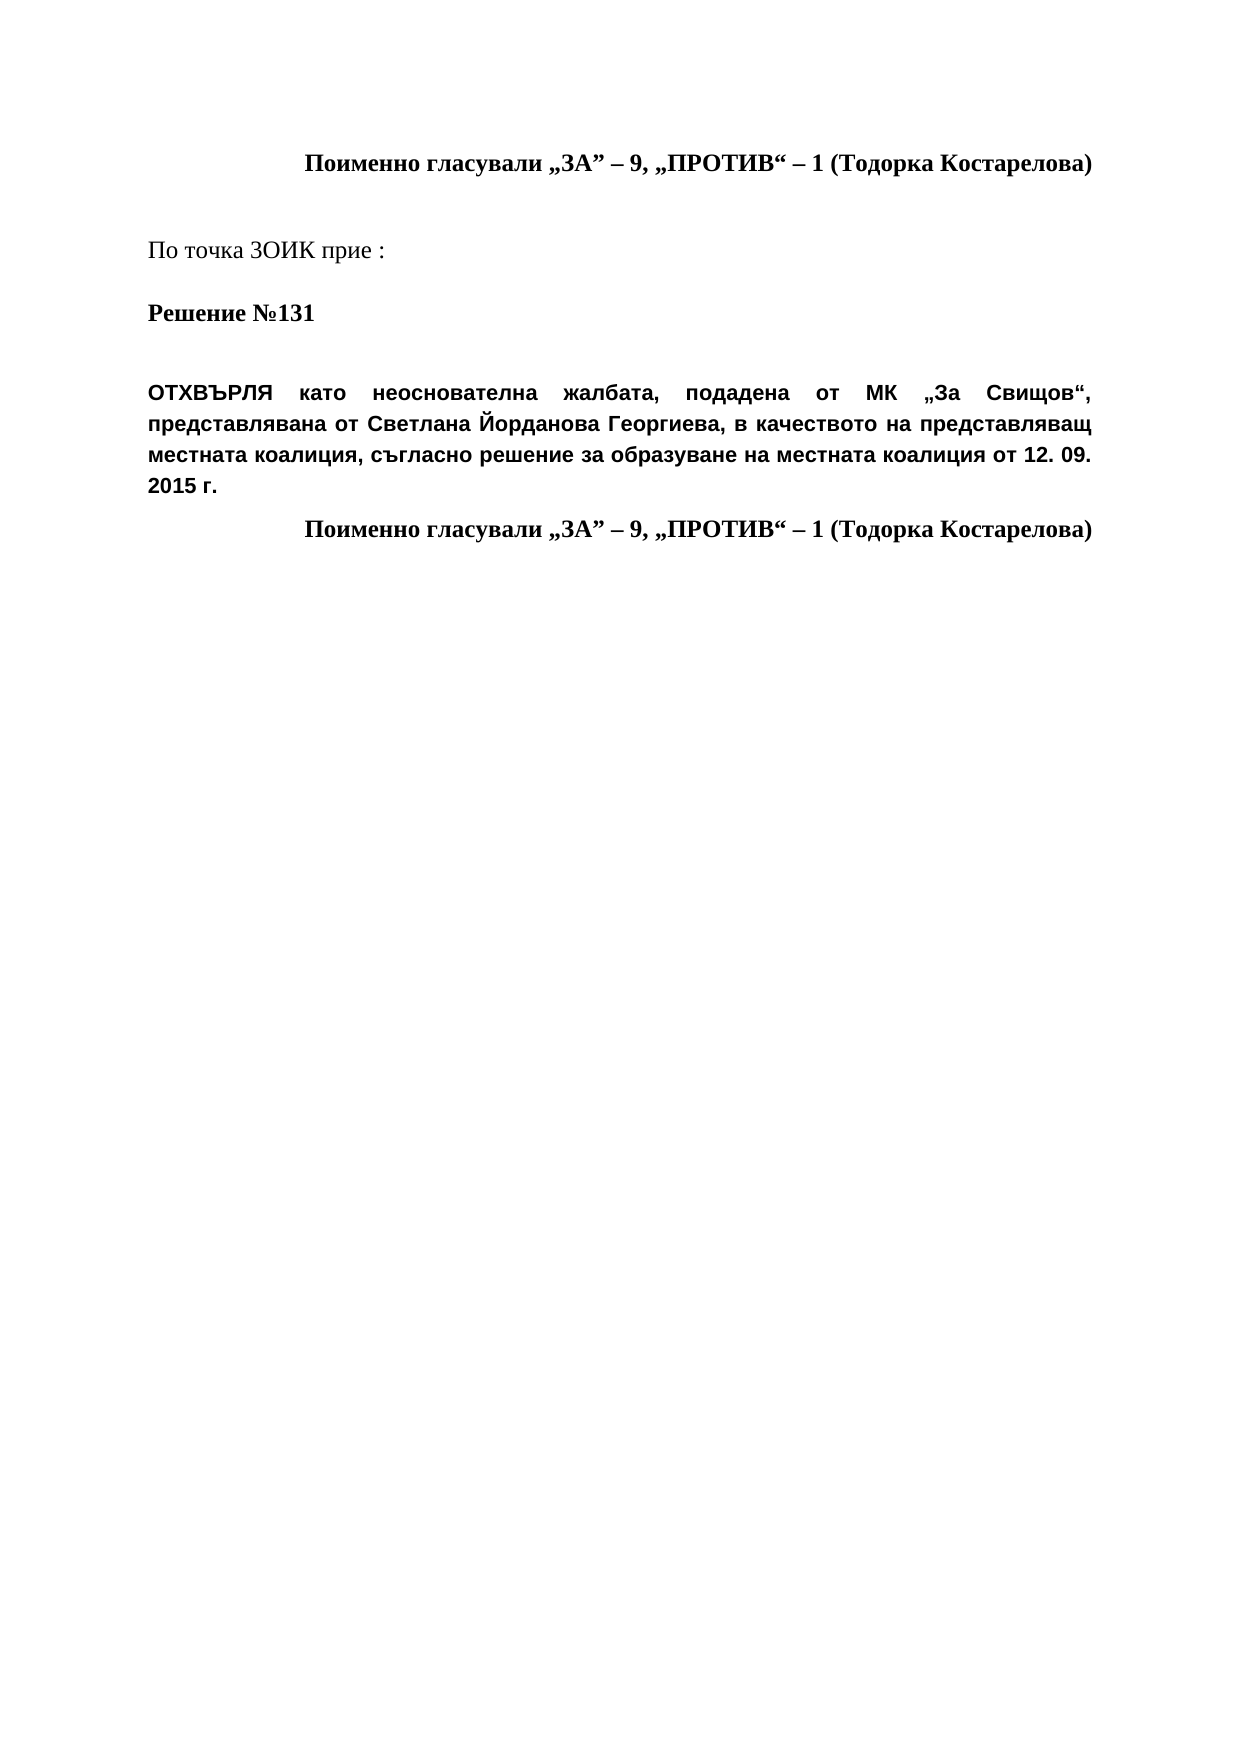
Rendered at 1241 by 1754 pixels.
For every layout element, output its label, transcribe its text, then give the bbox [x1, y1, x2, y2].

text По точка 3ОИК прие : Решение №131 [148, 202, 1092, 358]
text Поименно гласували „ЗА” – 9, „ПРОТИВ“ – 1 (Тодорка Костарелова) [148, 148, 1092, 176]
text Поименно гласували „ЗА” – 9, „ПРОТИВ“ – 1 (Тодорка Костарелова) [148, 514, 1092, 543]
text ОТХВЪРЛЯ като неоснователна жалбата, подадена от МК „За Свищов“, представлявана от Светлана Йорданова Георгиева, в качеството на представляващ местната коалиция, съгласно решение за образуване на местната коалиция от 12. 09. 2015 г. [148, 373, 1092, 498]
